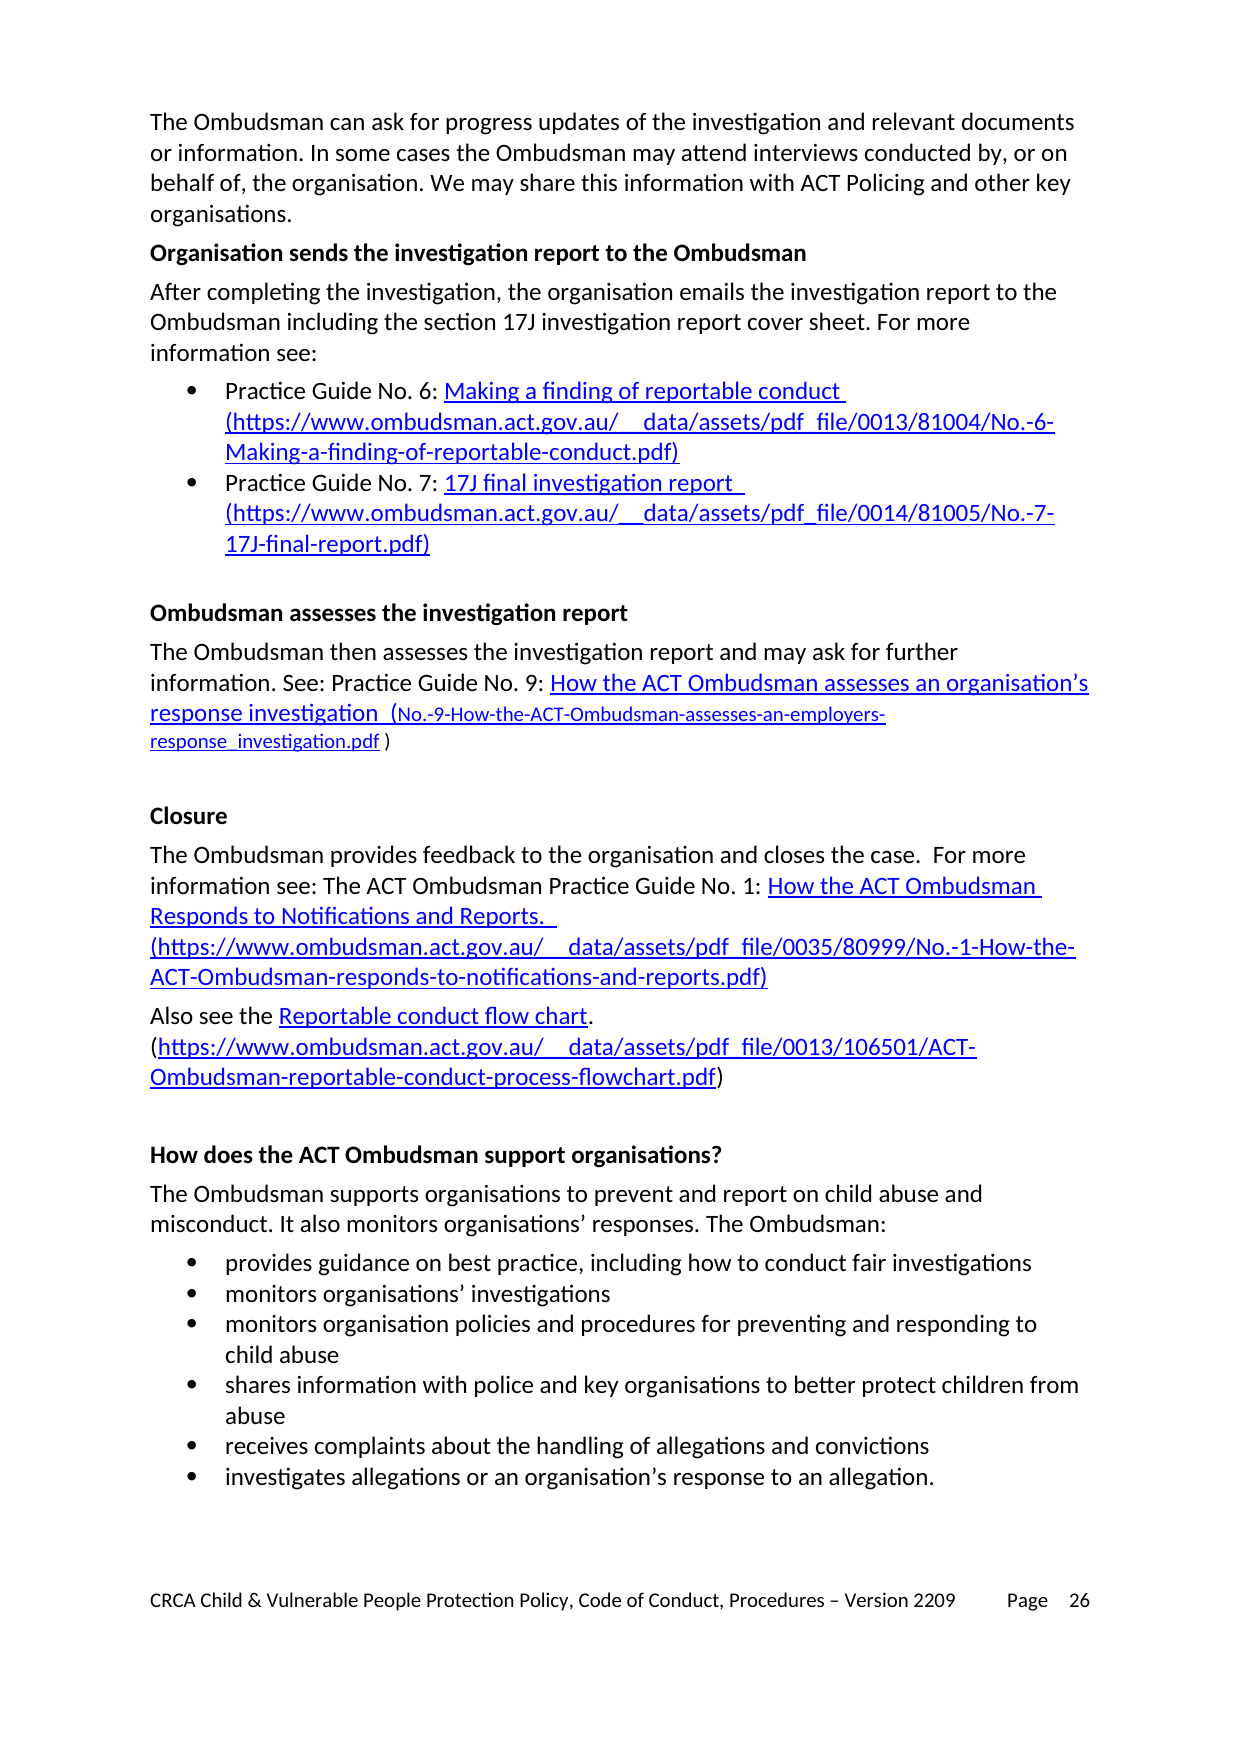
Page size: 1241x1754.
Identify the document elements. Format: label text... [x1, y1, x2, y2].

text The Ombudsman can ask for progress updates of the investigation and relevant documents or information. In some cases the Ombudsman may attend interviews conducted by, or on behalf of, the organisation. We may share this information with ACT Policing and other key organisations. [150, 106, 1090, 228]
text The Ombudsman then assesses the investigation report and may ask for further information. See: Practice Guide No. 9: How the ACT Ombudsman assesses an organisation’s response investigation (No.-9-How-the-ACT-Ombudsman-assesses-an-employers-response_investigation.pdf ) [150, 636, 1090, 753]
text Also see the Reportable conduct flow chart. (https://www.ombudsman.act.gov.au/__data/assets/pdf_file/0013/106501/ACT-Ombudsman-reportable-conduct-process-flowchart.pdf) [150, 1000, 1090, 1092]
text Organisation sends the investigation report to the Ombudsman [150, 237, 1090, 267]
list receives complaints about the handling of allegations and convictions [187, 1430, 1090, 1461]
list Practice Guide No. 7: 17J final investigation report (https://www.ombudsman.act.gov.au/__data/assets/pdf_file/0014/81005/No.-7-17J-final-report.pdf) [187, 467, 1090, 559]
text The Ombudsman provides feedback to the organisation and closes the case. For more information see: The ACT Ombudsman Practice Guide No. 1: How the ACT Ombudsman Responds to Notifications and Reports. (https://www.ombudsman.act.gov.au/__data/assets/pdf_file/0035/80999/No.-1-How-the-ACT-Ombudsman-responds-to-notifications-and-reports.pdf) [150, 839, 1090, 992]
text The Ombudsman supports organisations to prevent and report on child abuse and misconduct. It also monitors organisations’ responses. The Ombudsman: [150, 1178, 1090, 1239]
list monitors organisation policies and procedures for preventing and responding to child abuse [187, 1308, 1090, 1369]
list Practice Guide No. 6: Making a finding of reportable conduct (https://www.ombudsman.act.gov.au/__data/assets/pdf_file/0013/81004/No.-6-Making-a-finding-of-reportable-conduct.pdf) [187, 376, 1090, 467]
list monitors organisations’ investigations [187, 1278, 1090, 1308]
list shares information with police and key organisations to better protect children from abuse [187, 1369, 1090, 1430]
text How does the ACT Ombudsman support organisations? [150, 1139, 1090, 1169]
list investigates allegations or an organisation’s response to an allegation. [187, 1461, 1090, 1491]
text After completing the investigation, the organisation emails the investigation report to the Ombudsman including the section 17J investigation report cover sheet. For more information see: [150, 276, 1090, 367]
text Ombudsman assesses the investigation report [150, 597, 1090, 628]
list provides guidance on best practice, including how to conduct fair investigations [187, 1247, 1090, 1278]
text Closure [150, 801, 1090, 831]
